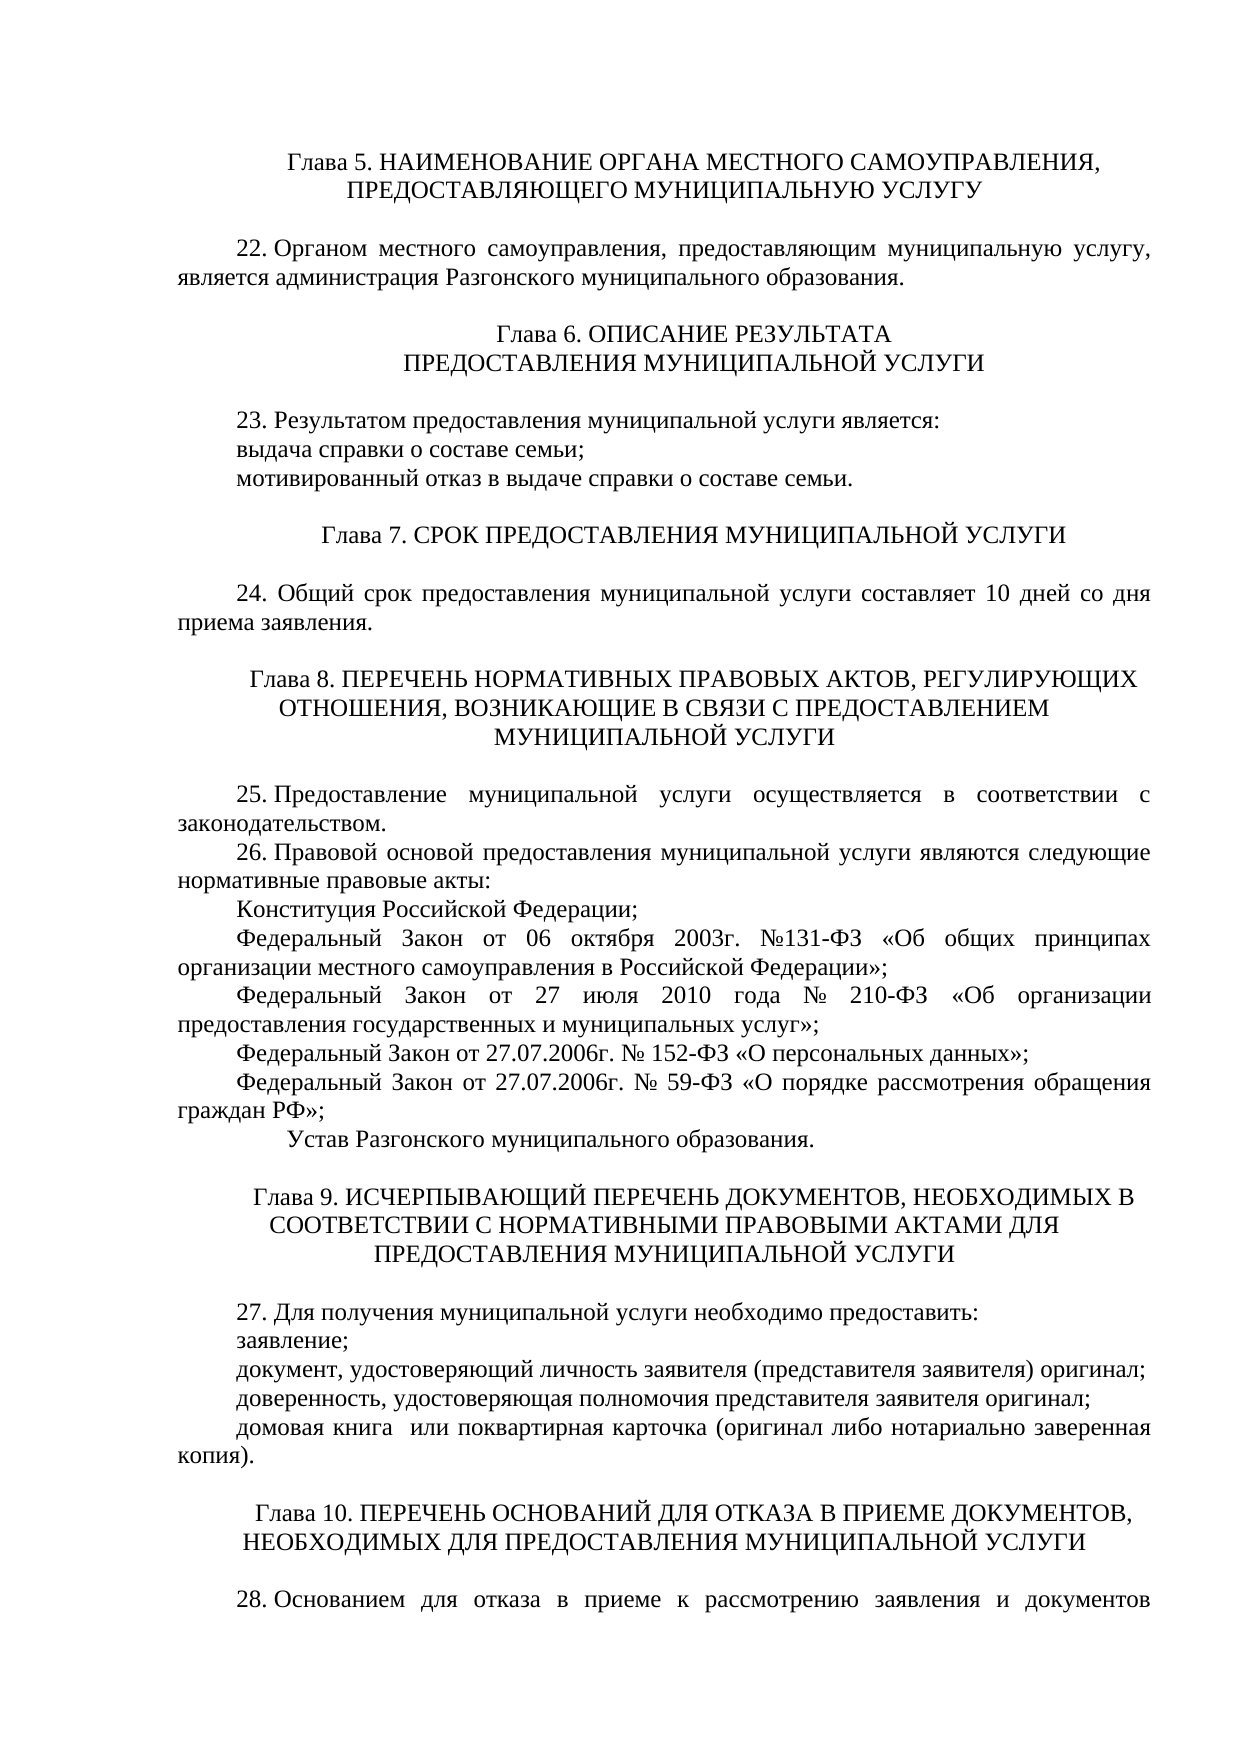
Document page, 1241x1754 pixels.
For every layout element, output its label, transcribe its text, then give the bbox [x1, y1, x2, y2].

text 27. Для получения муниципальной услуги необходимо предоставить: [177, 1297, 1152, 1326]
text документ, удостоверяющий личность заявителя (представителя заявителя) оригинал; [177, 1354, 1152, 1383]
text Федеральный Закон от 27.07.2006г. № 152-ФЗ «О персональных данных»; [177, 1038, 1152, 1067]
text 22. Органом местного самоуправления, предоставляющим муниципальную услугу, является администрация Разгонского муниципального образования. [177, 233, 1152, 291]
text заявление; [177, 1326, 1152, 1354]
text Федеральный Закон от 27.07.2006г. № 59-ФЗ «О порядке рассмотрения обращения граждан РФ»; [177, 1067, 1152, 1124]
text домовая книга или поквартирная карточка (оригинал либо нотариально заверенная копия). [177, 1412, 1152, 1469]
text мотивированный отказ в выдаче справки о составе семьи. [177, 463, 1152, 492]
text Глава 5. НАИМЕНОВАНИЕ ОРГАНА МЕСТНОГО САМОУПРАВЛЕНИЯ, ПРЕДОСТАВЛЯЮЩЕГО МУНИЦИПАЛЬНУЮ УСЛУГУ [177, 147, 1152, 204]
text 24. Общий срок предоставления муниципальной услуги составляет 10 дней со дня приема заявления. [177, 578, 1152, 636]
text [177, 1584, 1152, 1613]
text Глава 7. СРОК ПРЕДОСТАВЛЕНИЯ МУНИЦИПАЛЬНОЙ УСЛУГИ [177, 521, 1152, 549]
text Устав Разгонского муниципального образования. [177, 1124, 1152, 1153]
text Глава 8. ПЕРЕЧЕНЬ НОРМАТИВНЫХ ПРАВОВЫХ АКТОВ, РЕГУЛИРУЮЩИХ ОТНОШЕНИЯ, ВОЗНИКАЮЩИЕ В СВЯЗИ С ПРЕДОСТАВЛЕНИЕМ МУНИЦИПАЛЬНОЙ УСЛУГИ [177, 664, 1152, 751]
text Федеральный Закон от 06 октября 2003г. №131-ФЗ «Об общих принципах организации местного самоуправления в Российской Федерации»; [177, 923, 1152, 981]
text ПРЕДОСТАВЛЕНИЯ МУНИЦИПАЛЬНОЙ УСЛУГИ [177, 348, 1152, 377]
text доверенность, удостоверяющая полномочия представителя заявителя оригинал; [177, 1383, 1152, 1412]
text 26. Правовой основой предоставления муниципальной услуги являются следующие нормативные правовые акты: [177, 837, 1152, 894]
text 25. Предоставление муниципальной услуги осуществляется в соответствии с законодательством. [177, 779, 1152, 837]
text выдача справки о составе семьи; [177, 434, 1152, 463]
text Глава 9. ИСЧЕРПЫВАЮЩИЙ ПЕРЕЧЕНЬ ДОКУМЕНТОВ, НЕОБХОДИМЫХ В СООТВЕТСТВИИ С НОРМАТИВНЫМИ ПРАВОВЫМИ АКТАМИ ДЛЯ ПРЕДОСТАВЛЕНИЯ МУНИЦИПАЛЬНОЙ УСЛУГИ [177, 1182, 1152, 1268]
text Конституция Российской Федерации; [177, 894, 1152, 923]
text Глава 6. ОПИСАНИЕ РЕЗУЛЬТАТА [177, 319, 1152, 348]
text Федеральный Закон от 27 июля 2010 года № 210-ФЗ «Об организации предоставления государственных и муниципальных услуг»; [177, 981, 1152, 1038]
text Глава 10. ПЕРЕЧЕНЬ ОСНОВАНИЙ ДЛЯ ОТКАЗА В ПРИЕМЕ ДОКУМЕНТОВ, НЕОБХОДИМЫХ ДЛЯ ПРЕДОСТАВЛЕНИЯ МУНИЦИПАЛЬНОЙ УСЛУГИ [177, 1498, 1152, 1556]
text 23. Результатом предоставления муниципальной услуги является: [177, 406, 1152, 434]
